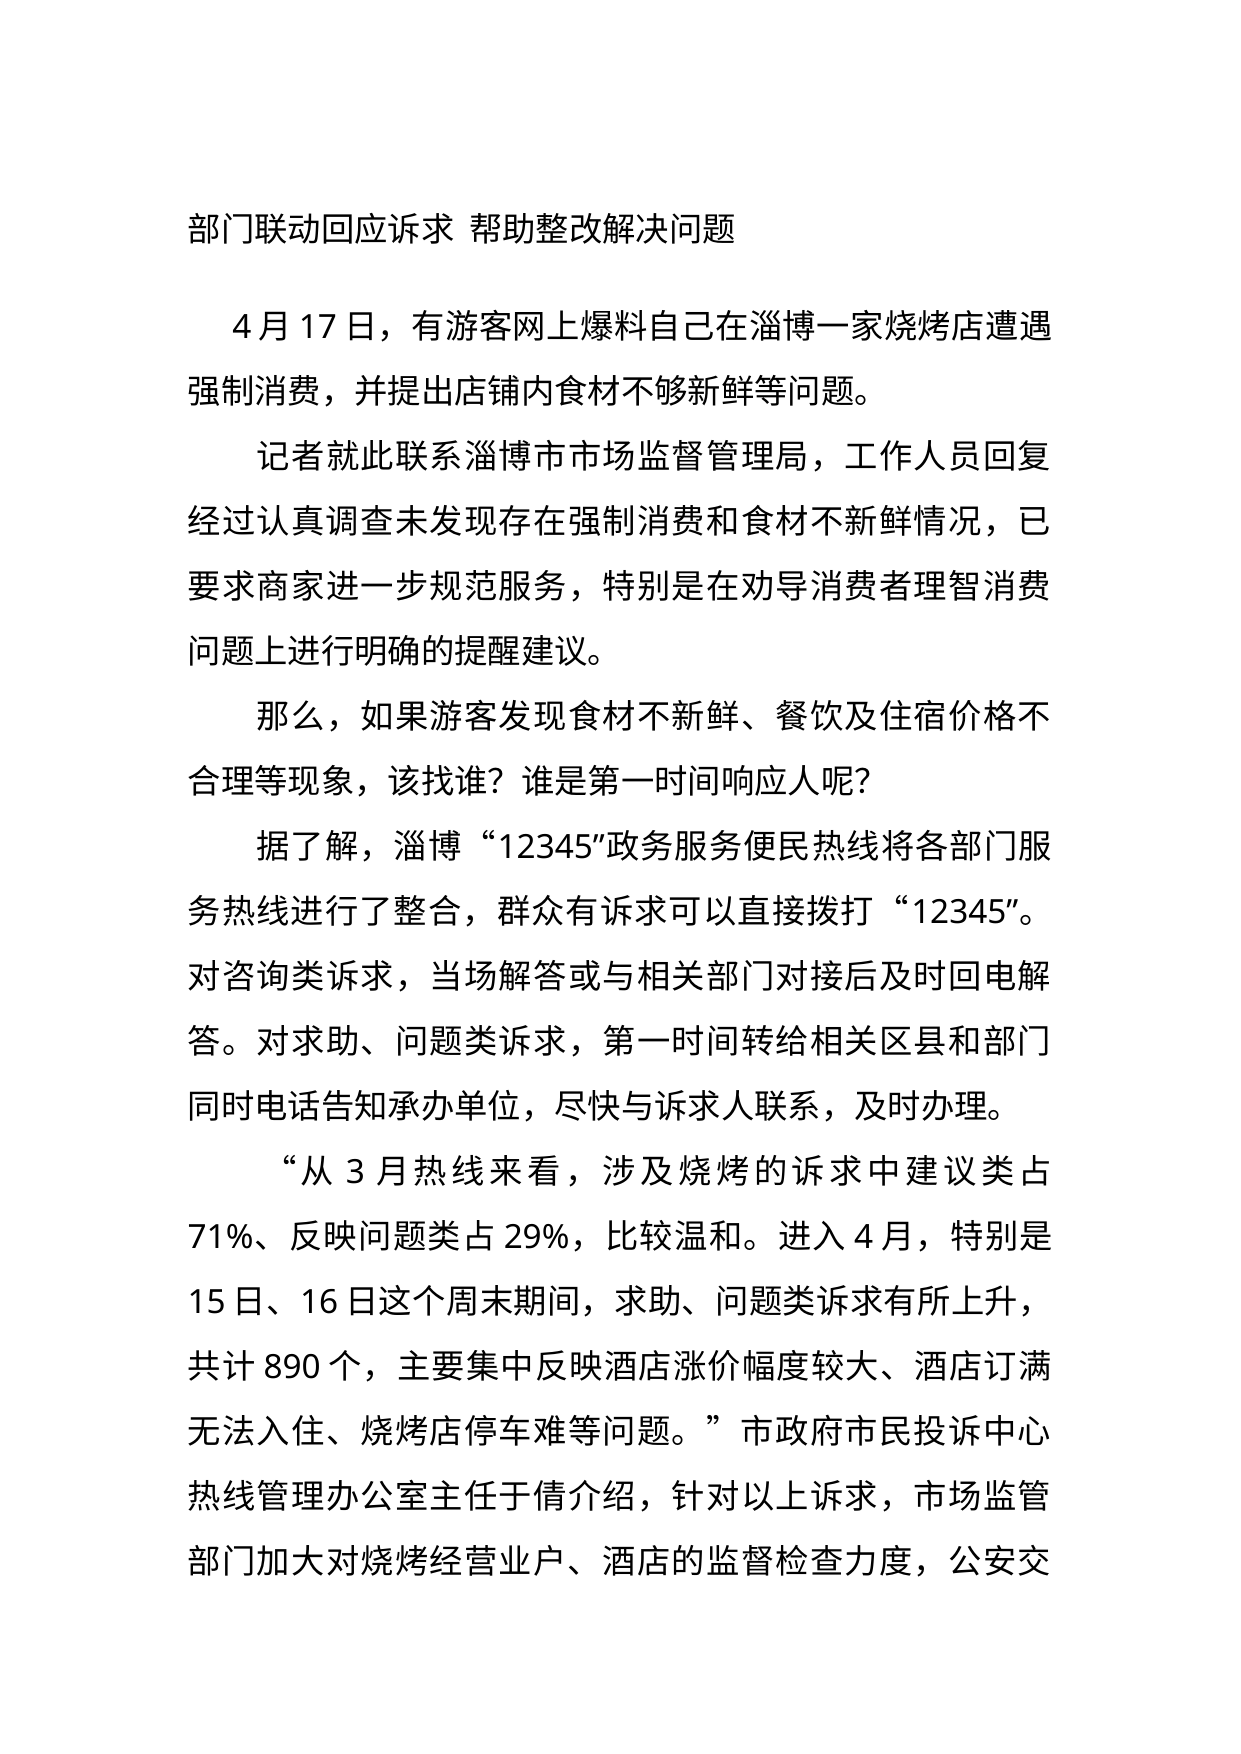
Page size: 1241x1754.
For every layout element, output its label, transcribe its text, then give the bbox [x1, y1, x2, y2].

text 据了解，淄博“12345”政务服务便民热线将各部门服务热线进行了整合，群众有诉求可以直接拨打“12345”。对咨询类诉求，当场解答或与相关部门对接后及时回电解答。对求助、问题类诉求，第一时间转给相关区县和部门，同时电话告知承办单位，尽快与诉求人联系，及时办理。 [187, 812, 1053, 1137]
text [187, 1137, 1053, 1592]
text 4月17日，有游客网上爆料自己在淄博一家烧烤店遭遇强制消费，并提出店铺内食材不够新鲜等问题。 [187, 292, 1053, 422]
text 记者就此联系淄博市市场监督管理局，工作人员回复：经过认真调查未发现存在强制消费和食材不新鲜情况，已要求商家进一步规范服务，特别是在劝导消费者理智消费问题上进行明确的提醒建议。 [187, 422, 1053, 682]
text 部门联动回应诉求 帮助整改解决问题 [187, 194, 1053, 259]
text 那么，如果游客发现食材不新鲜、餐饮及住宿价格不合理等现象，该找谁？谁是第一时间响应人呢？ [187, 682, 1053, 812]
